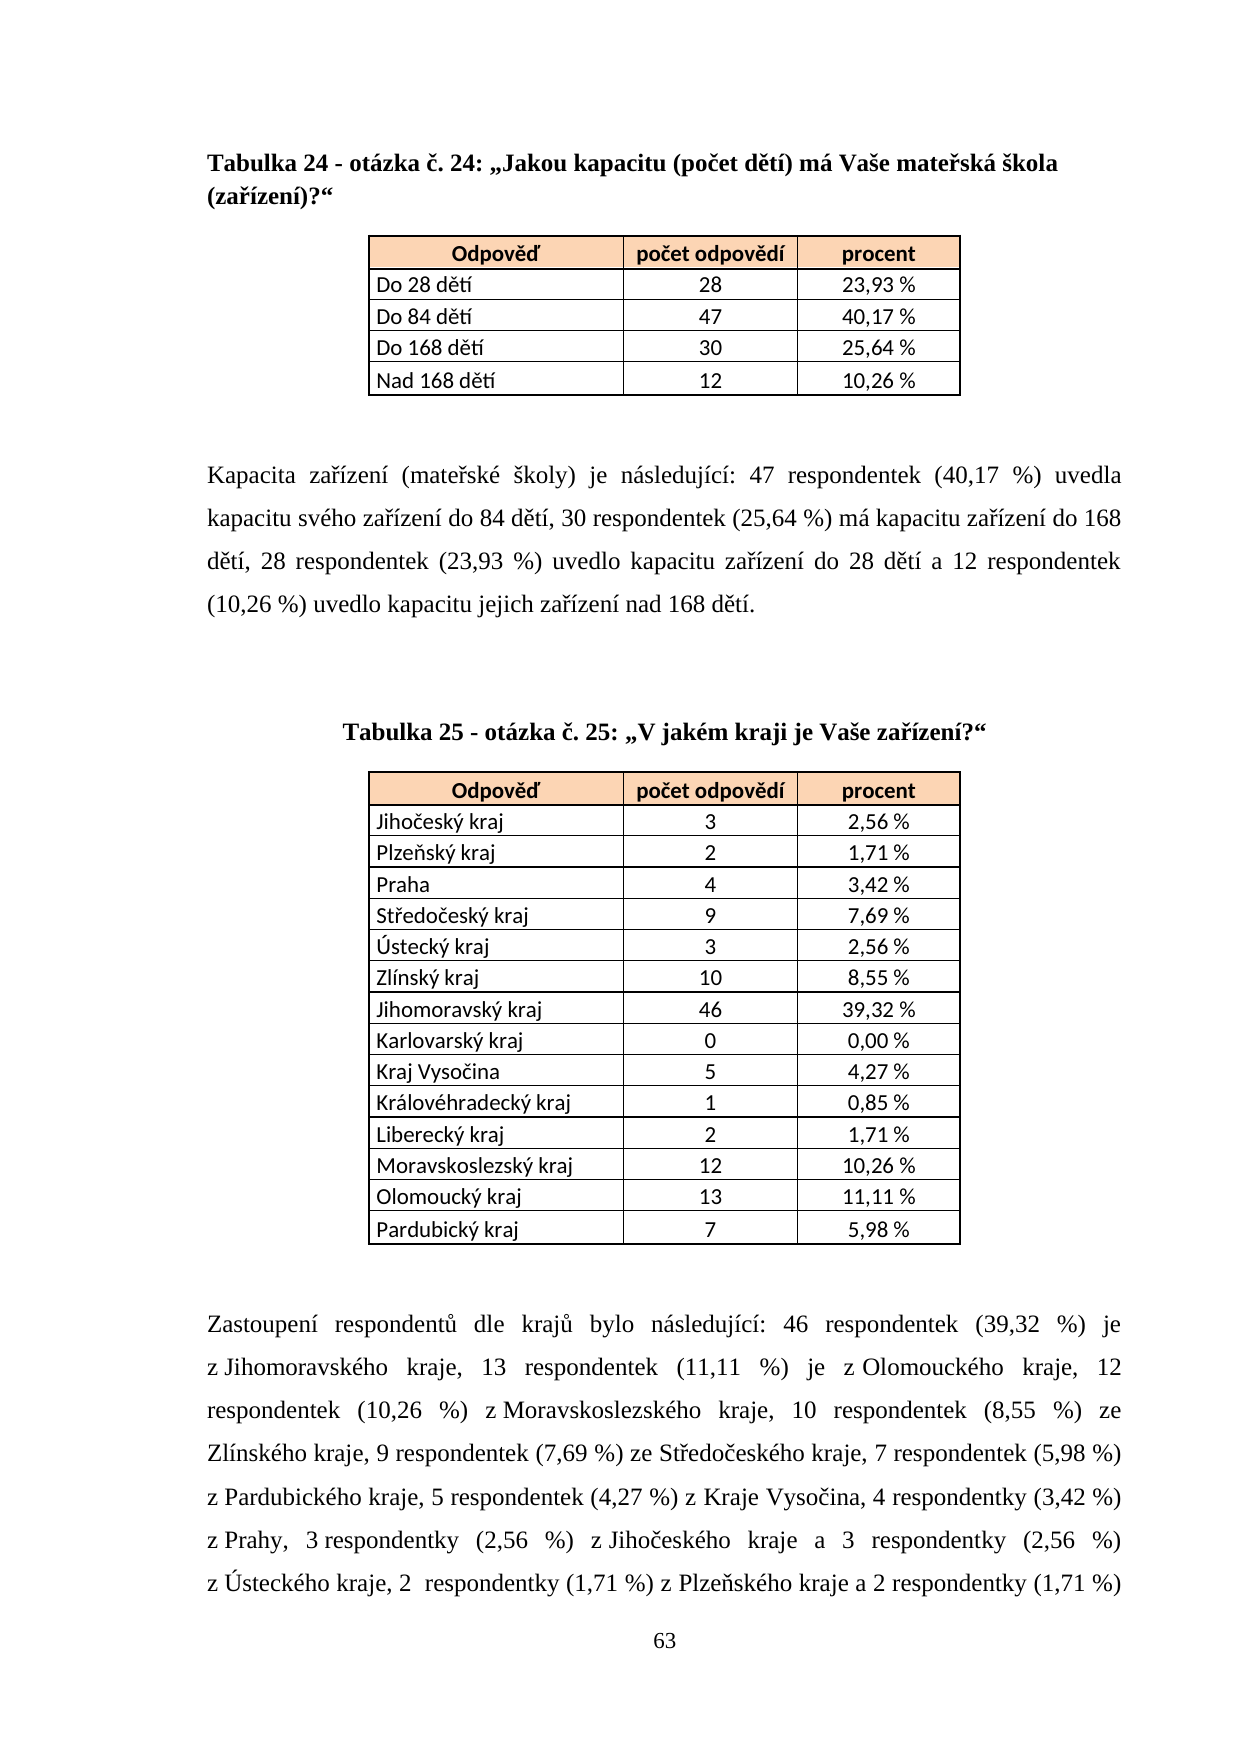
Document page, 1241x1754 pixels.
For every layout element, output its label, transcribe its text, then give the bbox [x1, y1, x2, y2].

table_cell 25,64 % [798, 331, 959, 361]
table_cell 47 [624, 300, 797, 330]
table_cell 30 [624, 331, 797, 361]
text Kapacita zařízení (mateřské školy) je následující: 47 respondentek (40,17 %) uvedla kapacitu svého zařízení do 84 dětí, 30 respondentek (25,64 %) má kapacitu zařízení do 168 dětí, 28 respondentek (23,93 %) uvedlo kapacitu zařízení do 28 dětí a 12 respondentek (10,26 %) uvedlo kapacitu jejich zařízení nad 168 dětí. [207, 460, 1122, 618]
table_cell Jihomoravský kraj [370, 993, 623, 1023]
text Tabulka 24 - otázka č. 24: „Jakou kapacitu (počet dětí) má Vaše mateřská škola (zařízení)?“ [207, 148, 1122, 209]
text Tabulka 25 - otázka č. 25: „V jakém kraji je Vaše zařízení?“ [207, 717, 1122, 746]
table_header procent [798, 773, 959, 804]
table_cell 0,00 % [798, 1024, 959, 1054]
table_cell 2,56 % [798, 930, 959, 960]
table_cell 2 [624, 836, 797, 866]
table_cell 12 [624, 362, 797, 394]
table_cell Středočeský kraj [370, 899, 623, 929]
table_cell Královéhradecký kraj [370, 1086, 623, 1116]
table_cell Liberecký kraj [370, 1118, 623, 1148]
table_cell 9 [624, 899, 797, 929]
table_cell 7 [624, 1211, 797, 1243]
table_cell 40,17 % [798, 300, 959, 330]
table_cell 23,93 % [798, 270, 959, 299]
table_cell Moravskoslezský kraj [370, 1149, 623, 1179]
table_header počet odpovědí [624, 773, 797, 804]
table_header počet odpovědí [624, 237, 797, 267]
table_cell Karlovarský kraj [370, 1024, 623, 1054]
table_cell Jihočeský kraj [370, 806, 623, 835]
table_cell 10,26 % [798, 362, 959, 394]
table_header Odpověď [370, 237, 623, 267]
table_cell 2,56 % [798, 806, 959, 835]
table_cell 2 [624, 1118, 797, 1148]
table_cell Kraj Vysočina [370, 1055, 623, 1085]
table_cell 13 [624, 1180, 797, 1210]
table_cell 12 [624, 1149, 797, 1179]
table_cell 4,27 % [798, 1055, 959, 1085]
table_cell 8,55 % [798, 961, 959, 991]
table_cell 3 [624, 806, 797, 835]
table_cell 28 [624, 270, 797, 299]
table_cell Do 168 dětí [370, 331, 623, 361]
table_cell 0,85 % [798, 1086, 959, 1116]
table_cell 10 [624, 961, 797, 991]
table_cell 10,26 % [798, 1149, 959, 1179]
table_cell Pardubický kraj [370, 1211, 623, 1243]
table_cell 46 [624, 993, 797, 1023]
table_cell 4 [624, 868, 797, 898]
table_cell Do 28 dětí [370, 270, 623, 299]
table_cell 3,42 % [798, 868, 959, 898]
table_cell 5 [624, 1055, 797, 1085]
table_header Odpověď [370, 773, 623, 804]
table_cell 0 [624, 1024, 797, 1054]
table_cell 5,98 % [798, 1211, 959, 1243]
table_cell 1,71 % [798, 1118, 959, 1148]
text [207, 1309, 1122, 1597]
table_cell 7,69 % [798, 899, 959, 929]
table_cell 1 [624, 1086, 797, 1116]
table_cell Ústecký kraj [370, 930, 623, 960]
table_cell 39,32 % [798, 993, 959, 1023]
table_cell Praha [370, 868, 623, 898]
table_cell 3 [624, 930, 797, 960]
table_cell 11,11 % [798, 1180, 959, 1210]
table_cell Nad 168 dětí [370, 362, 623, 394]
table_cell Olomoucký kraj [370, 1180, 623, 1210]
table_cell 1,71 % [798, 836, 959, 866]
table_cell Do 84 dětí [370, 300, 623, 330]
table_header procent [798, 237, 959, 267]
table_cell Plzeňský kraj [370, 836, 623, 866]
table_cell Zlínský kraj [370, 961, 623, 991]
